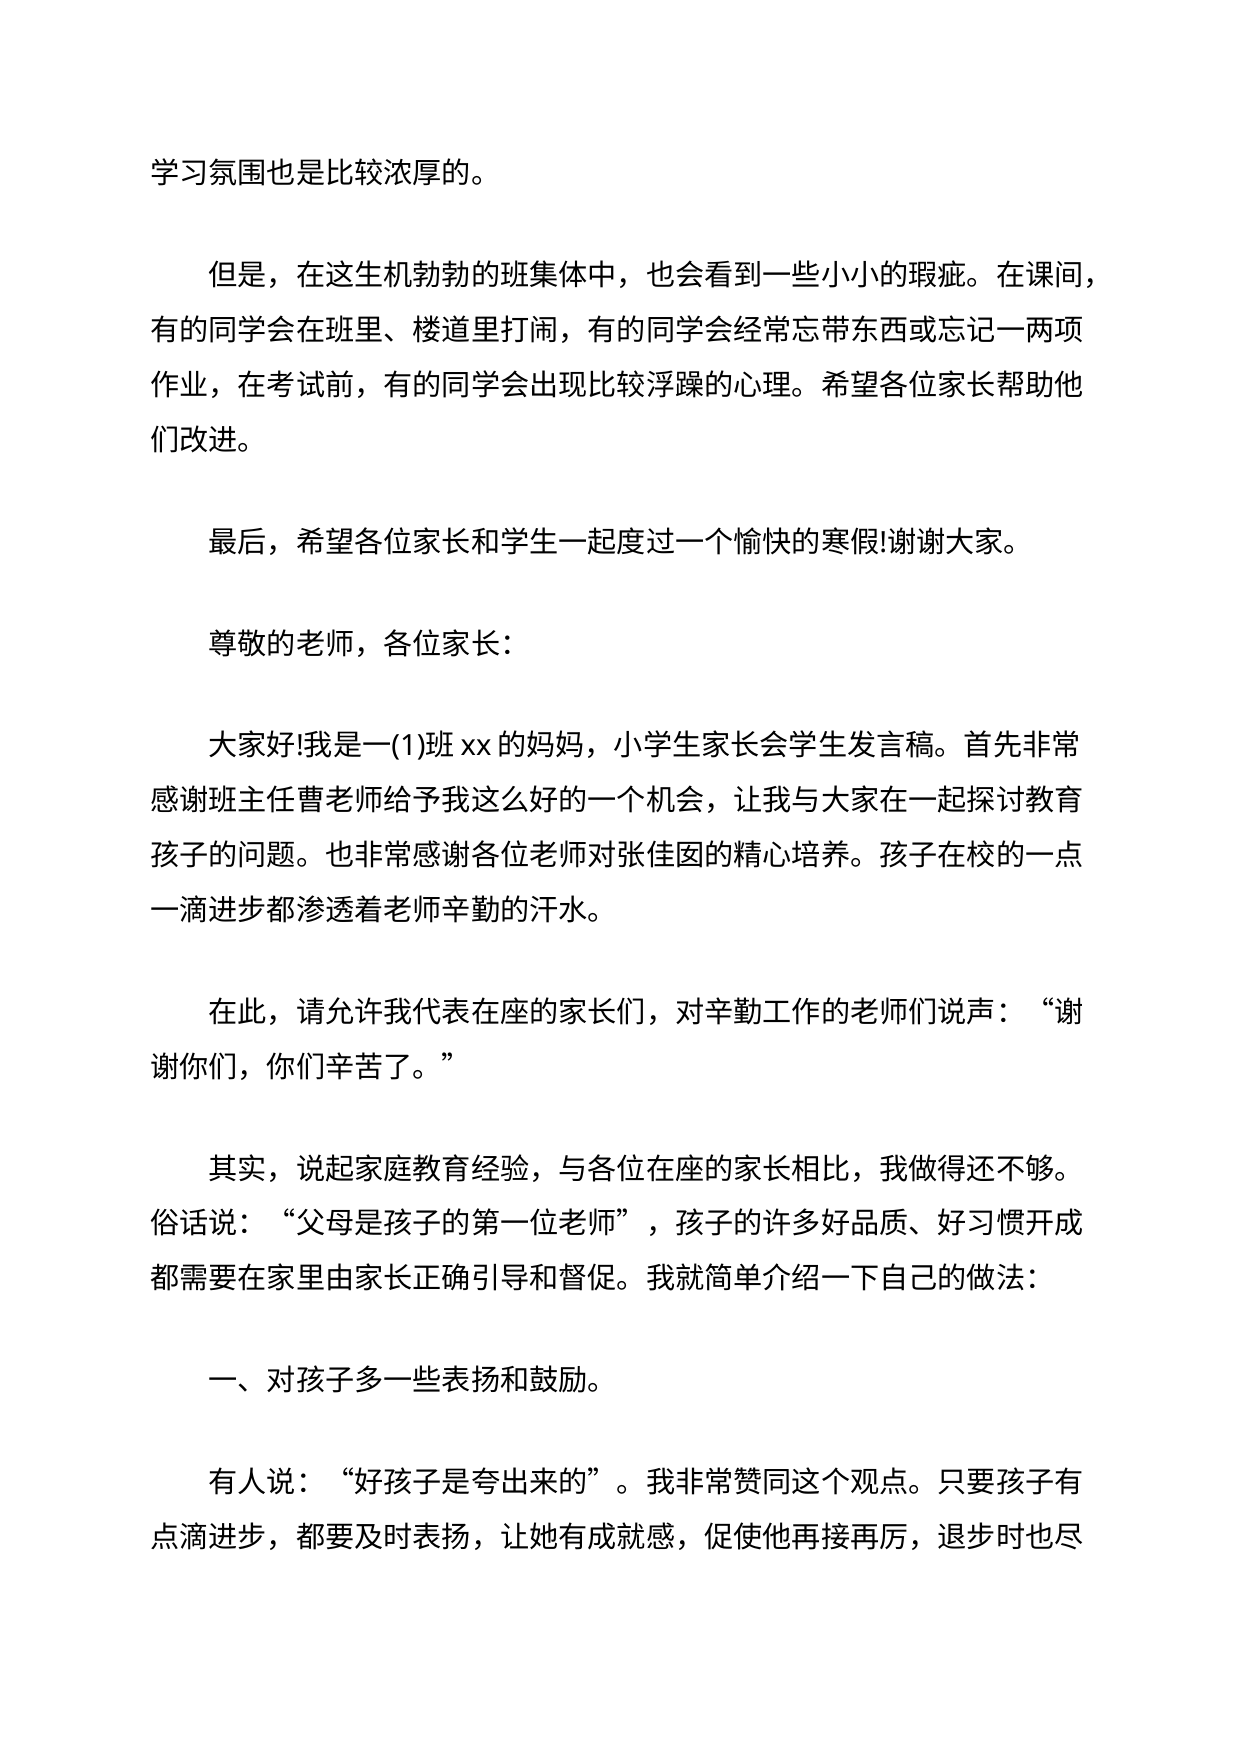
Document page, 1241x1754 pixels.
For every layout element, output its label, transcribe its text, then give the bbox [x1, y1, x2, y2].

text 尊敬的老师，各位家长： [150, 620, 1090, 662]
text 最后，希望各位家长和学生一起度过一个愉快的寒假!谢谢大家。 [150, 518, 1090, 561]
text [150, 150, 1090, 192]
text 在此，请允许我代表在座的家长们，对辛勤工作的老师们说声：“谢谢你们，你们辛苦了。” [150, 988, 1090, 1086]
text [150, 1458, 1090, 1556]
text 一、对孩子多一些表扬和鼓励。 [150, 1357, 1090, 1399]
text 但是，在这生机勃勃的班集体中，也会看到一些小小的瑕疵。在课间，有的同学会在班里、楼道里打闹，有的同学会经常忘带东西或忘记一两项作业，在考试前，有的同学会出现比较浮躁的心理。希望各位家长帮助他们改进。 [150, 252, 1090, 459]
text 大家好!我是一(1)班xx的妈妈，小学生家长会学生发言稿。首先非常感谢班主任曹老师给予我这么好的一个机会，让我与大家在一起探讨教育孩子的问题。也非常感谢各位老师对张佳囡的精心培养。孩子在校的一点一滴进步都渗透着老师辛勤的汗水。 [150, 722, 1090, 929]
text 其实，说起家庭教育经验，与各位在座的家长相比，我做得还不够。俗话说：“父母是孩子的第一位老师”，孩子的许多好品质、好习惯开成都需要在家里由家长正确引导和督促。我就简单介绍一下自己的做法： [150, 1145, 1090, 1297]
